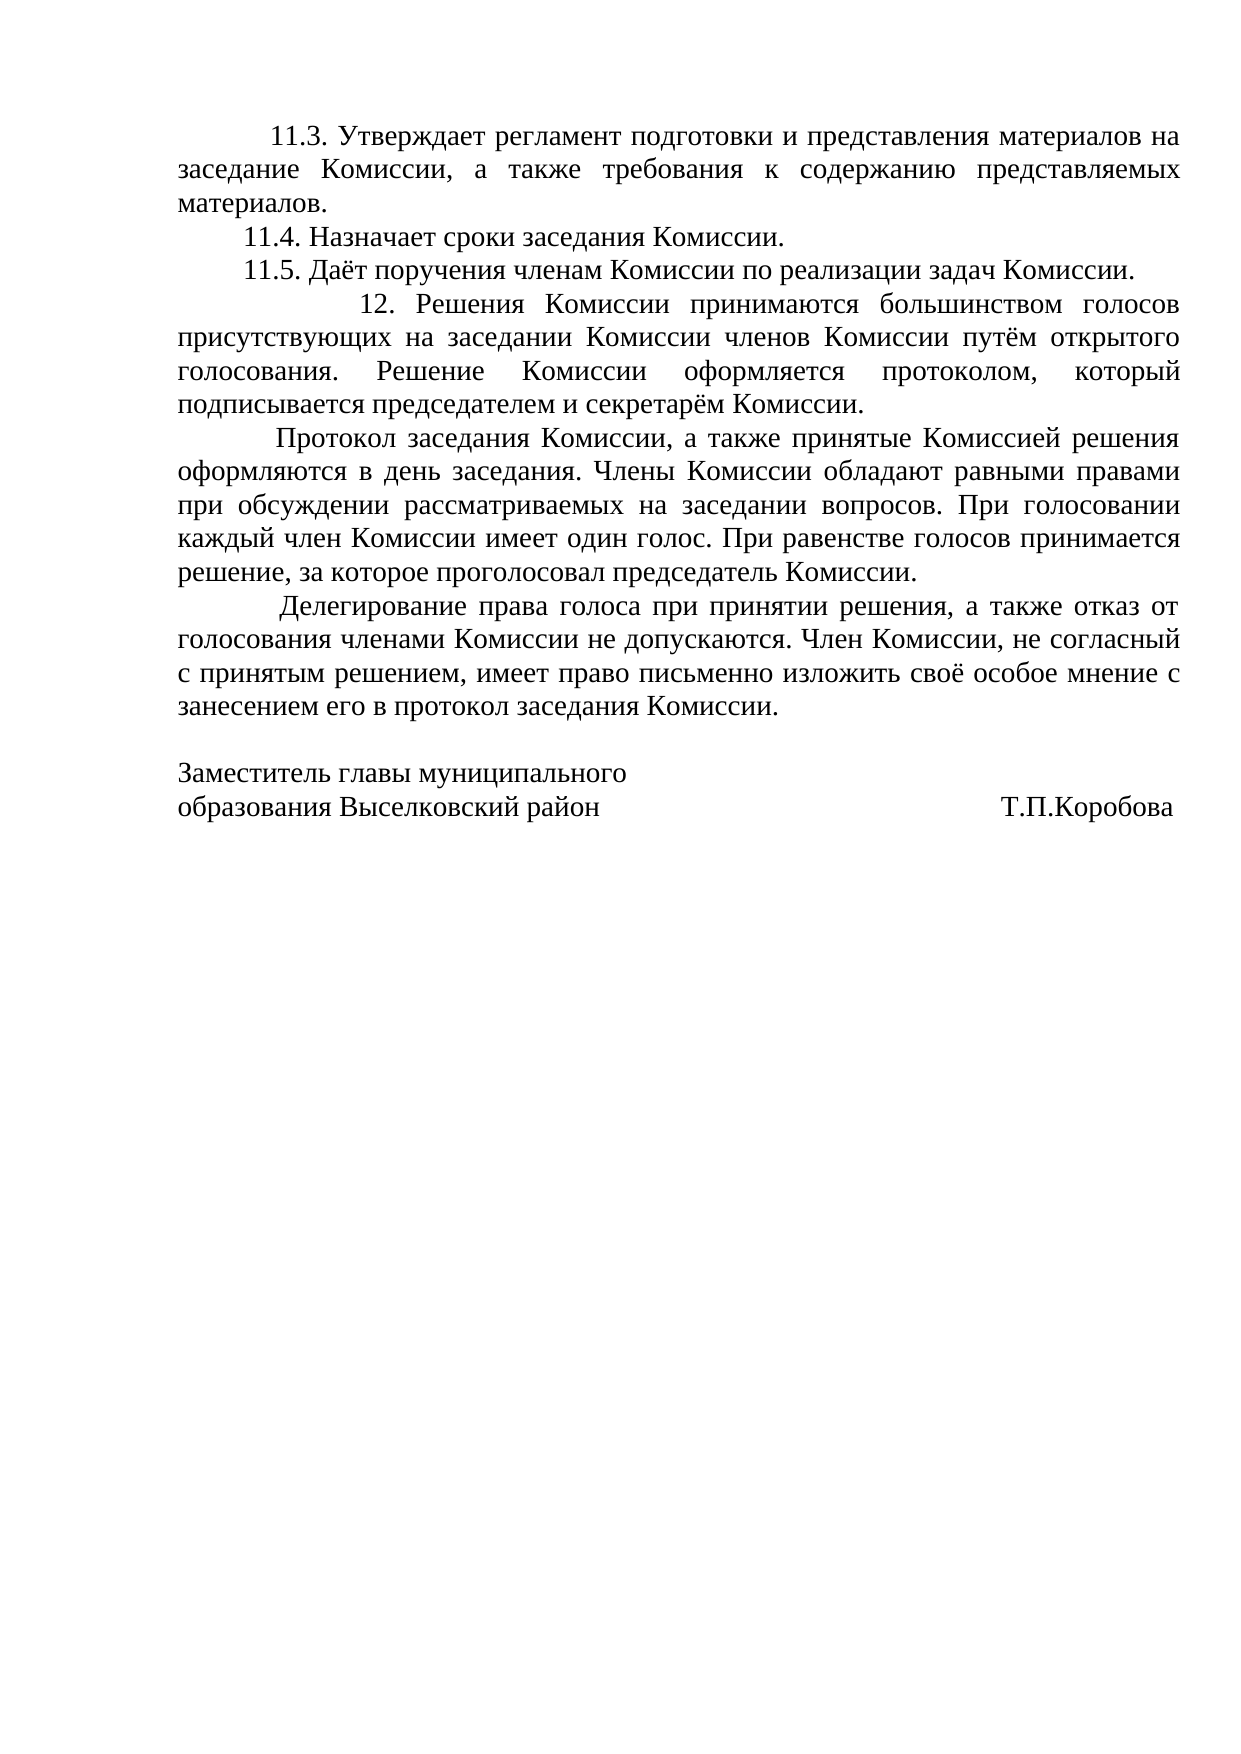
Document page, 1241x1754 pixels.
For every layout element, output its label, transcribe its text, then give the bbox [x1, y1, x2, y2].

text 12. Решения Комиссии принимаются большинством голосов присутствующих на заседании Комиссии членов Комиссии путём открытого голосования. Решение Комиссии оформляется протоколом, который подписывается председателем и секретарём Комиссии. [177, 286, 1181, 420]
text 11.5. Даёт поручения членам Комиссии по реализации задач Комиссии. [177, 252, 1181, 286]
text 11.3. Утверждает регламент подготовки и представления материалов на заседание Комиссии, а также требования к содержанию представляемых материалов. [177, 118, 1181, 219]
text Делегирование права голоса при принятии решения, а также отказ от голосования членами Комиссии не допускаются. Член Комиссии, не согласный с принятым решением, имеет право письменно изложить своё особое мнение с занесением его в протокол заседания Комиссии. [177, 588, 1181, 722]
text образования Выселковский район Т.П.Коробова [177, 789, 1181, 822]
text Заместитель главы муниципального [177, 755, 1181, 789]
text Протокол заседания Комиссии, а также принятые Комиссией решения оформляются в день заседания. Члены Комиссии обладают равными правами при обсуждении рассматриваемых на заседании вопросов. При голосовании каждый член Комиссии имеет один голос. При равенстве голосов принимается решение, за которое проголосовал председатель Комиссии. [177, 420, 1181, 588]
text 11.4. Назначает сроки заседания Комиссии. [177, 219, 1181, 252]
